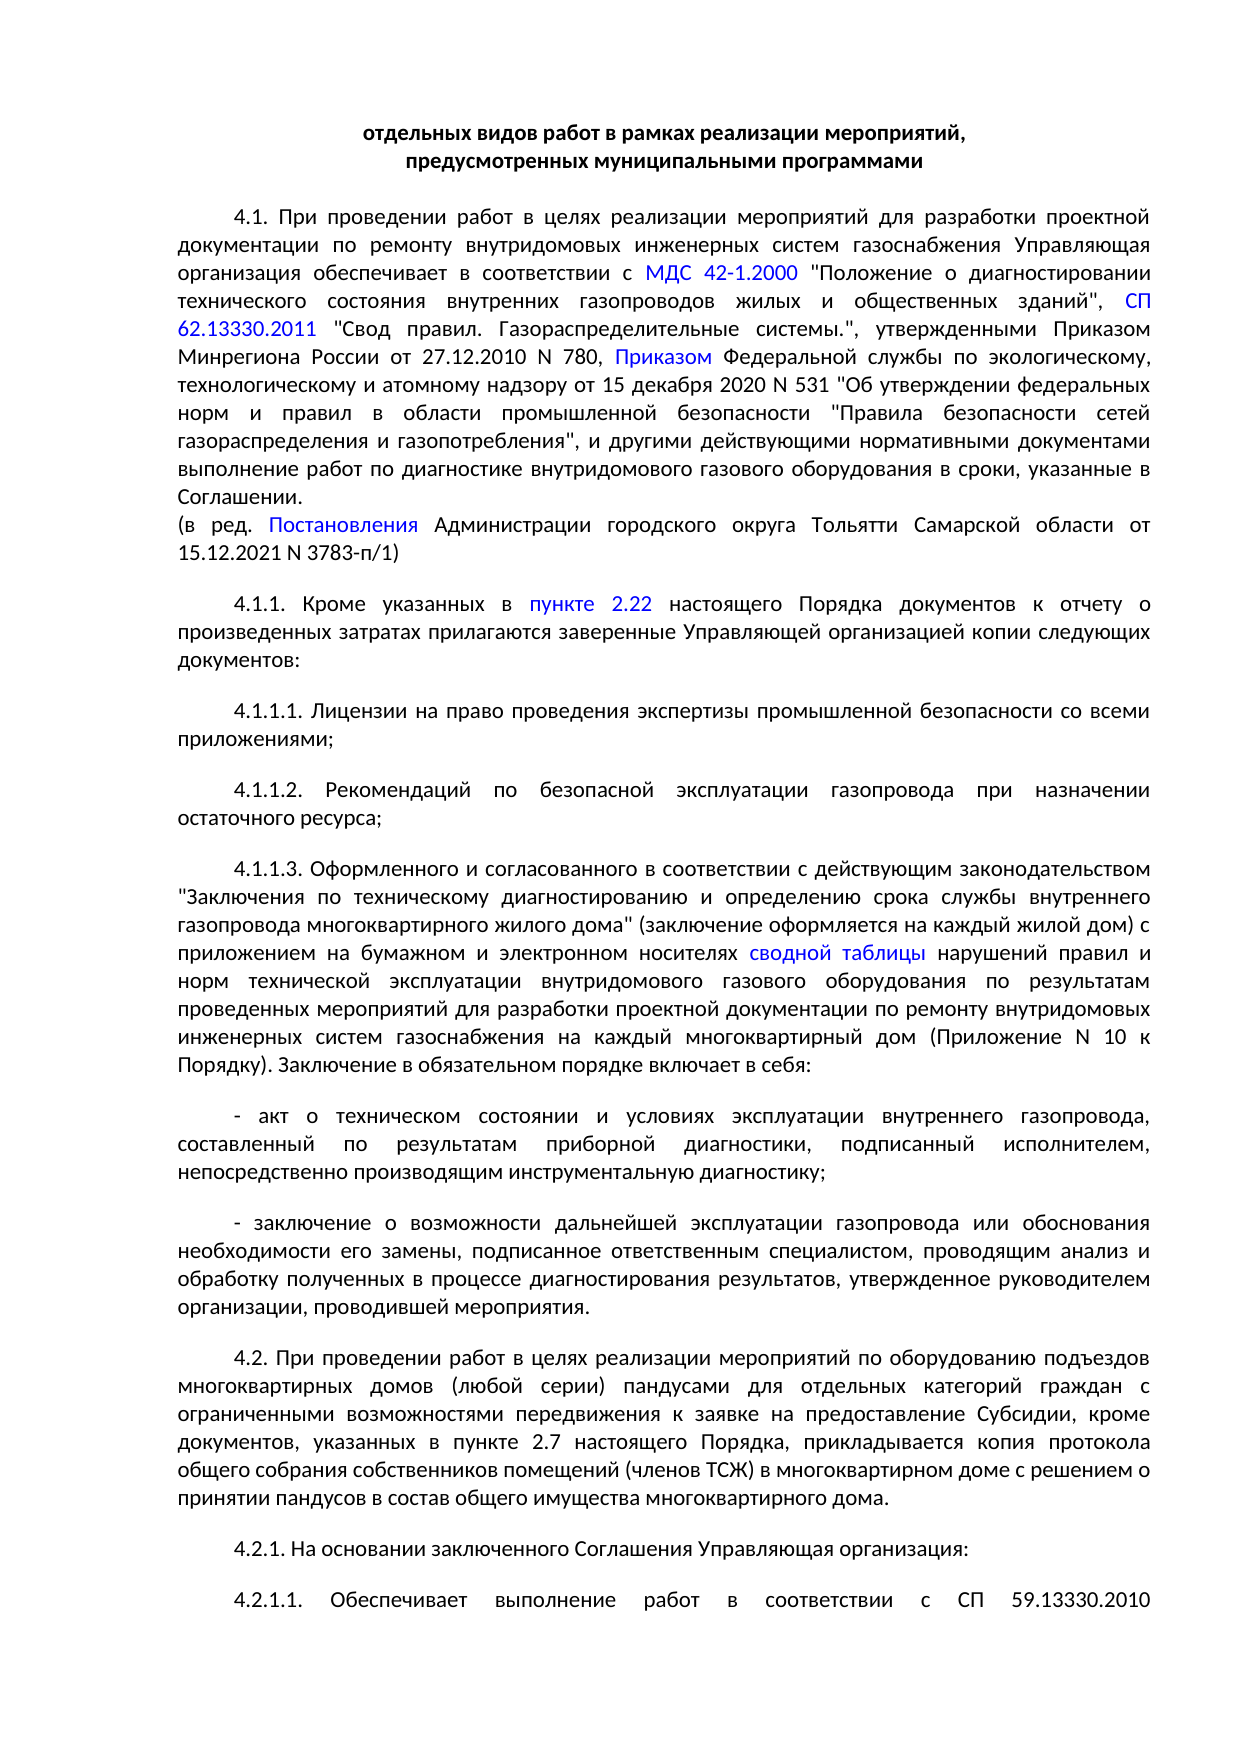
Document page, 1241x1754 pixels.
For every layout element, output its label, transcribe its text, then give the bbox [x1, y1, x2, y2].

title отдельных видов работ в рамках реализации мероприятий, [177, 118, 1152, 146]
text 4.1.1.2. Рекомендаций по безопасной эксплуатации газопровода при назначении остаточного ресурса; [177, 775, 1152, 831]
text 4.1.1. Кроме указанных в пункте 2.22 настоящего Порядка документов к отчету о произведенных затратах прилагаются заверенные Управляющей организацией копии следующих документов: [177, 589, 1152, 673]
text (в ред. Постановления Администрации городского округа Тольятти Самарской области от 15.12.2021 N 3783-п/1) [177, 510, 1152, 566]
text 4.1.1.3. Оформленного и согласованного в соответствии с действующим законодательством "Заключения по техническому диагностированию и определению срока службы внутреннего газопровода многоквартирного жилого дома" (заключение оформляется на каждый жилой дом) с приложением на бумажном и электронном носителях сводной таблицы нарушений правил и норм технической эксплуатации внутридомового газового оборудования по результатам проведенных мероприятий для разработки проектной документации по ремонту внутридомовых инженерных систем газоснабжения на каждый многоквартирный дом (Приложение N 10 к Порядку). Заключение в обязательном порядке включает в себя: [177, 854, 1152, 1078]
text 4.2. При проведении работ в целях реализации мероприятий по оборудованию подъездов многоквартирных домов (любой серии) пандусами для отдельных категорий граждан с ограниченными возможностями передвижения к заявке на предоставление Субсидии, кроме документов, указанных в пункте 2.7 настоящего Порядка, прикладывается копия протокола общего собрания собственников помещений (членов ТСЖ) в многоквартирном доме с решением о принятии пандусов в состав общего имущества многоквартирного дома. [177, 1343, 1152, 1511]
text - заключение о возможности дальнейшей эксплуатации газопровода или обоснования необходимости его замены, подписанное ответственным специалистом, проводящим анализ и обработку полученных в процессе диагностирования результатов, утвержденное руководителем организации, проводившей мероприятия. [177, 1208, 1152, 1320]
text 4.2.1. На основании заключенного Соглашения Управляющая организация: [177, 1534, 1152, 1562]
text - акт о техническом состоянии и условиях эксплуатации внутреннего газопровода, составленный по результатам приборной диагностики, подписанный исполнителем, непосредственно производящим инструментальную диагностику; [177, 1101, 1152, 1185]
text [177, 1585, 1152, 1613]
text 4.1. При проведении работ в целях реализации мероприятий для разработки проектной документации по ремонту внутридомовых инженерных систем газоснабжения Управляющая организация обеспечивает в соответствии с МДС 42-1.2000 "Положение о диагностировании технического состояния внутренних газопроводов жилых и общественных зданий", СП 62.13330.2011 "Свод правил. Газораспределительные системы.", утвержденными Приказом Минрегиона России от 27.12.2010 N 780, Приказом Федеральной службы по экологическому, технологическому и атомному надзору от 15 декабря 2020 N 531 "Об утверждении федеральных норм и правил в области промышленной безопасности "Правила безопасности сетей газораспределения и газопотребления", и другими действующими нормативными документами выполнение работ по диагностике внутридомового газового оборудования в сроки, указанные в Соглашении. [177, 202, 1152, 510]
text 4.1.1.1. Лицензии на право проведения экспертизы промышленной безопасности со всеми приложениями; [177, 696, 1152, 752]
title предусмотренных муниципальными программами [177, 146, 1152, 174]
